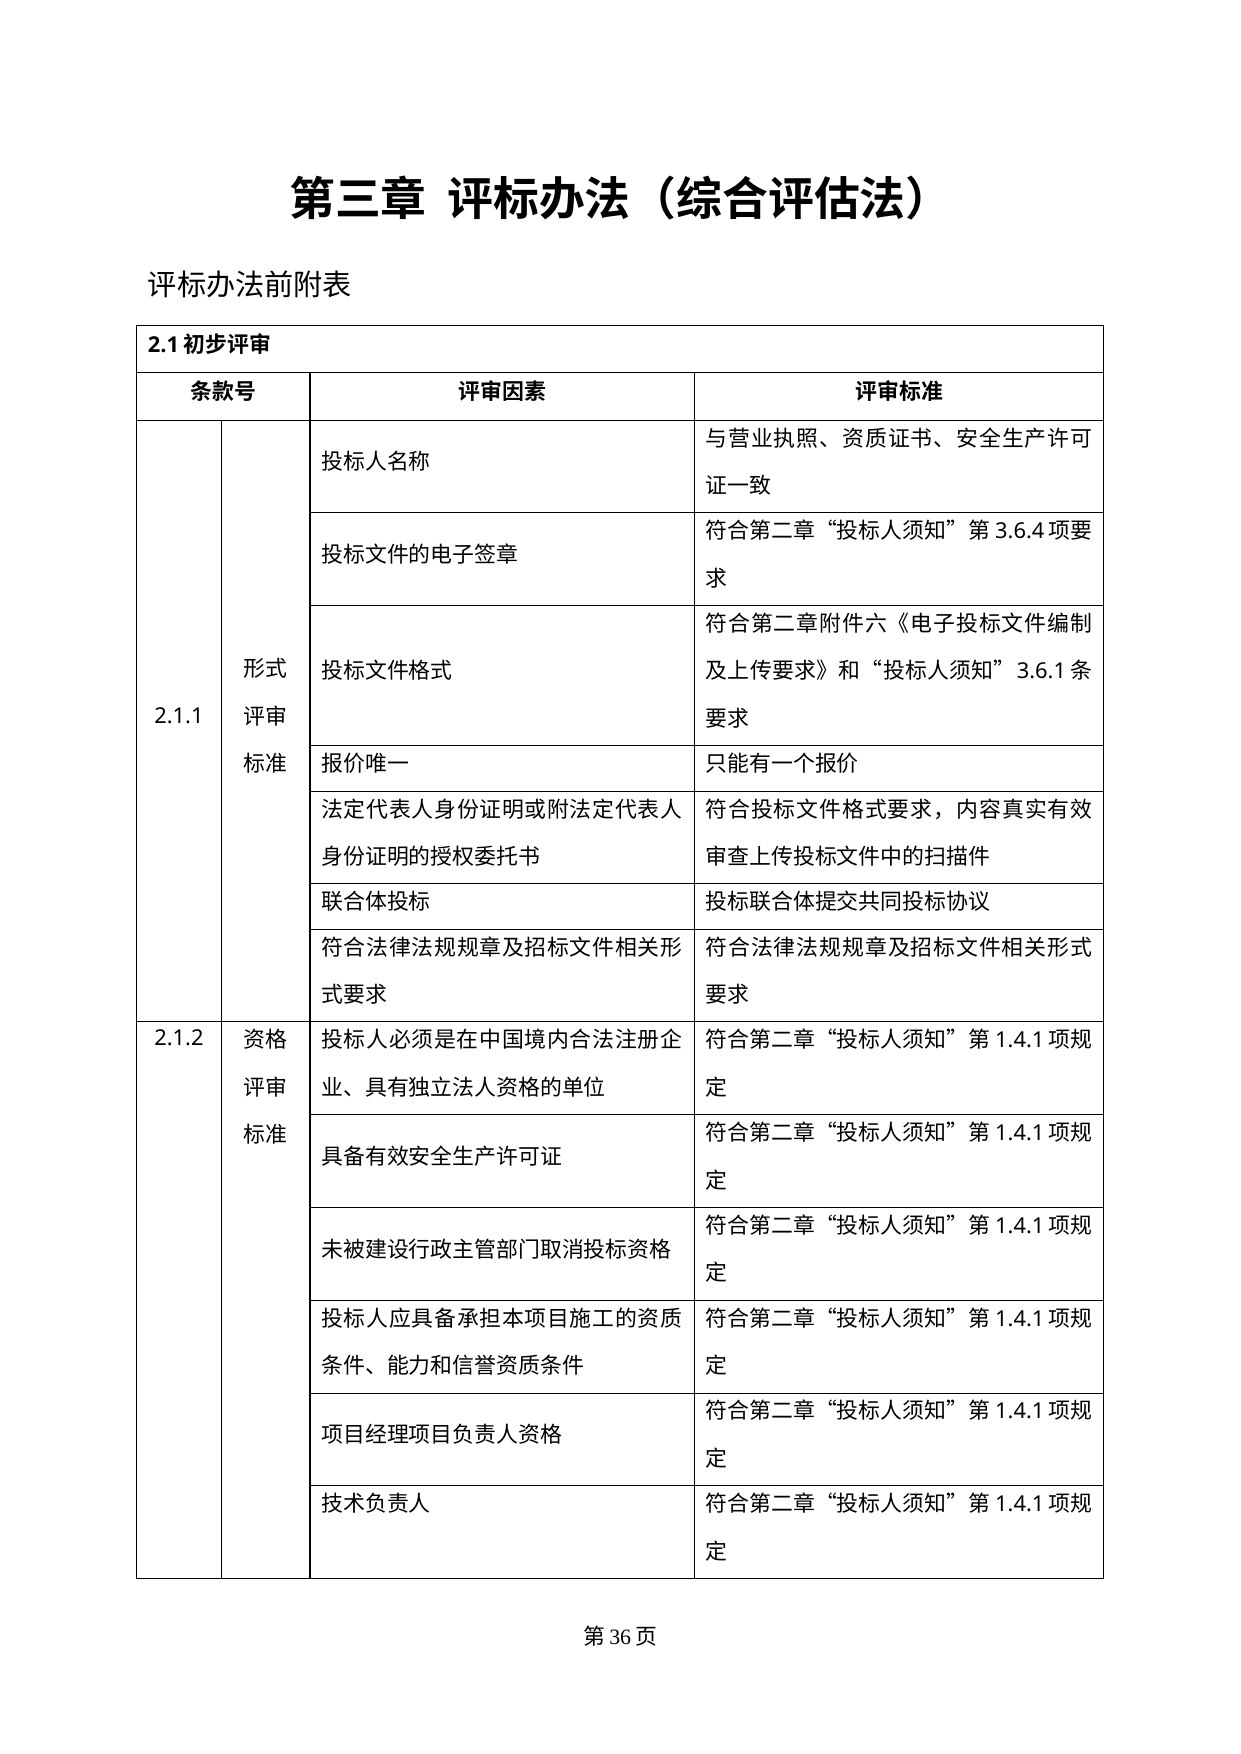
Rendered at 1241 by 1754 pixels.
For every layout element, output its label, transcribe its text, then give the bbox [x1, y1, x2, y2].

table_cell 符合第二章“投标人须知”第1.4.1项规定 [695, 1394, 1103, 1485]
table_cell 投标人名称 [311, 421, 694, 512]
table_cell 符合投标文件格式要求，内容真实有效审查上传投标文件中的扫描件 [695, 792, 1103, 883]
table_cell 只能有一个报价 [695, 746, 1103, 791]
table_cell 投标人必须是在中国境内合法注册企业、具有独立法人资格的单位 [311, 1022, 694, 1114]
table_cell 法定代表人身份证明或附法定代表人身份证明的授权委托书 [311, 792, 694, 883]
table_header 2.1初步评审 [137, 326, 1103, 372]
table_cell 投标联合体提交共同投标协议 [695, 884, 1103, 928]
table_cell 评审标准 [695, 373, 1103, 419]
table_cell 符合第二章“投标人须知”第1.4.1项规定 [695, 1022, 1103, 1114]
table_cell 评审因素 [311, 373, 694, 419]
table_cell 未被建设行政主管部门取消投标资格 [311, 1208, 694, 1299]
table_cell 形式 评审 标准 [222, 421, 309, 1021]
table_cell 条款号 [137, 373, 309, 419]
table_cell 符合第二章附件六《电子投标文件编制及上传要求》和“投标人须知”3.6.1条要求 [695, 606, 1103, 745]
text 评标办法前附表 [148, 261, 1092, 304]
table_cell 资格 评审 标准 [222, 1022, 309, 1578]
table_cell 符合第二章“投标人须知”第1.4.1项规定 [695, 1208, 1103, 1299]
table_cell 符合法律法规规章及招标文件相关形式要求 [695, 930, 1103, 1021]
table_cell 符合第二章“投标人须知”第1.4.1项规定 [695, 1115, 1103, 1207]
table_cell 符合第二章“投标人须知”第1.4.1项规定 [695, 1301, 1103, 1392]
table_cell 2.1.1 [137, 421, 221, 1021]
table_cell 投标人应具备承担本项目施工的资质条件、能力和信誉资质条件 [311, 1301, 694, 1392]
table_cell 项目经理项目负责人资格 [311, 1394, 694, 1485]
table_cell 联合体投标 [311, 884, 694, 928]
table_cell 投标文件格式 [311, 606, 694, 745]
table_cell 符合法律法规规章及招标文件相关形式要求 [311, 930, 694, 1021]
table_cell 技术负责人 [311, 1486, 694, 1578]
table_cell 与营业执照、资质证书、安全生产许可证一致 [695, 421, 1103, 512]
table_cell 具备有效安全生产许可证 [311, 1115, 694, 1207]
table_cell 投标文件的电子签章 [311, 513, 694, 605]
text 第三章 评标办法（综合评估法） [148, 162, 1092, 228]
table_cell 报价唯一 [311, 746, 694, 791]
table_cell 2.1.2 [137, 1022, 221, 1578]
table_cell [695, 1486, 1103, 1578]
table_cell 符合第二章“投标人须知”第3.6.4项要求 [695, 513, 1103, 605]
